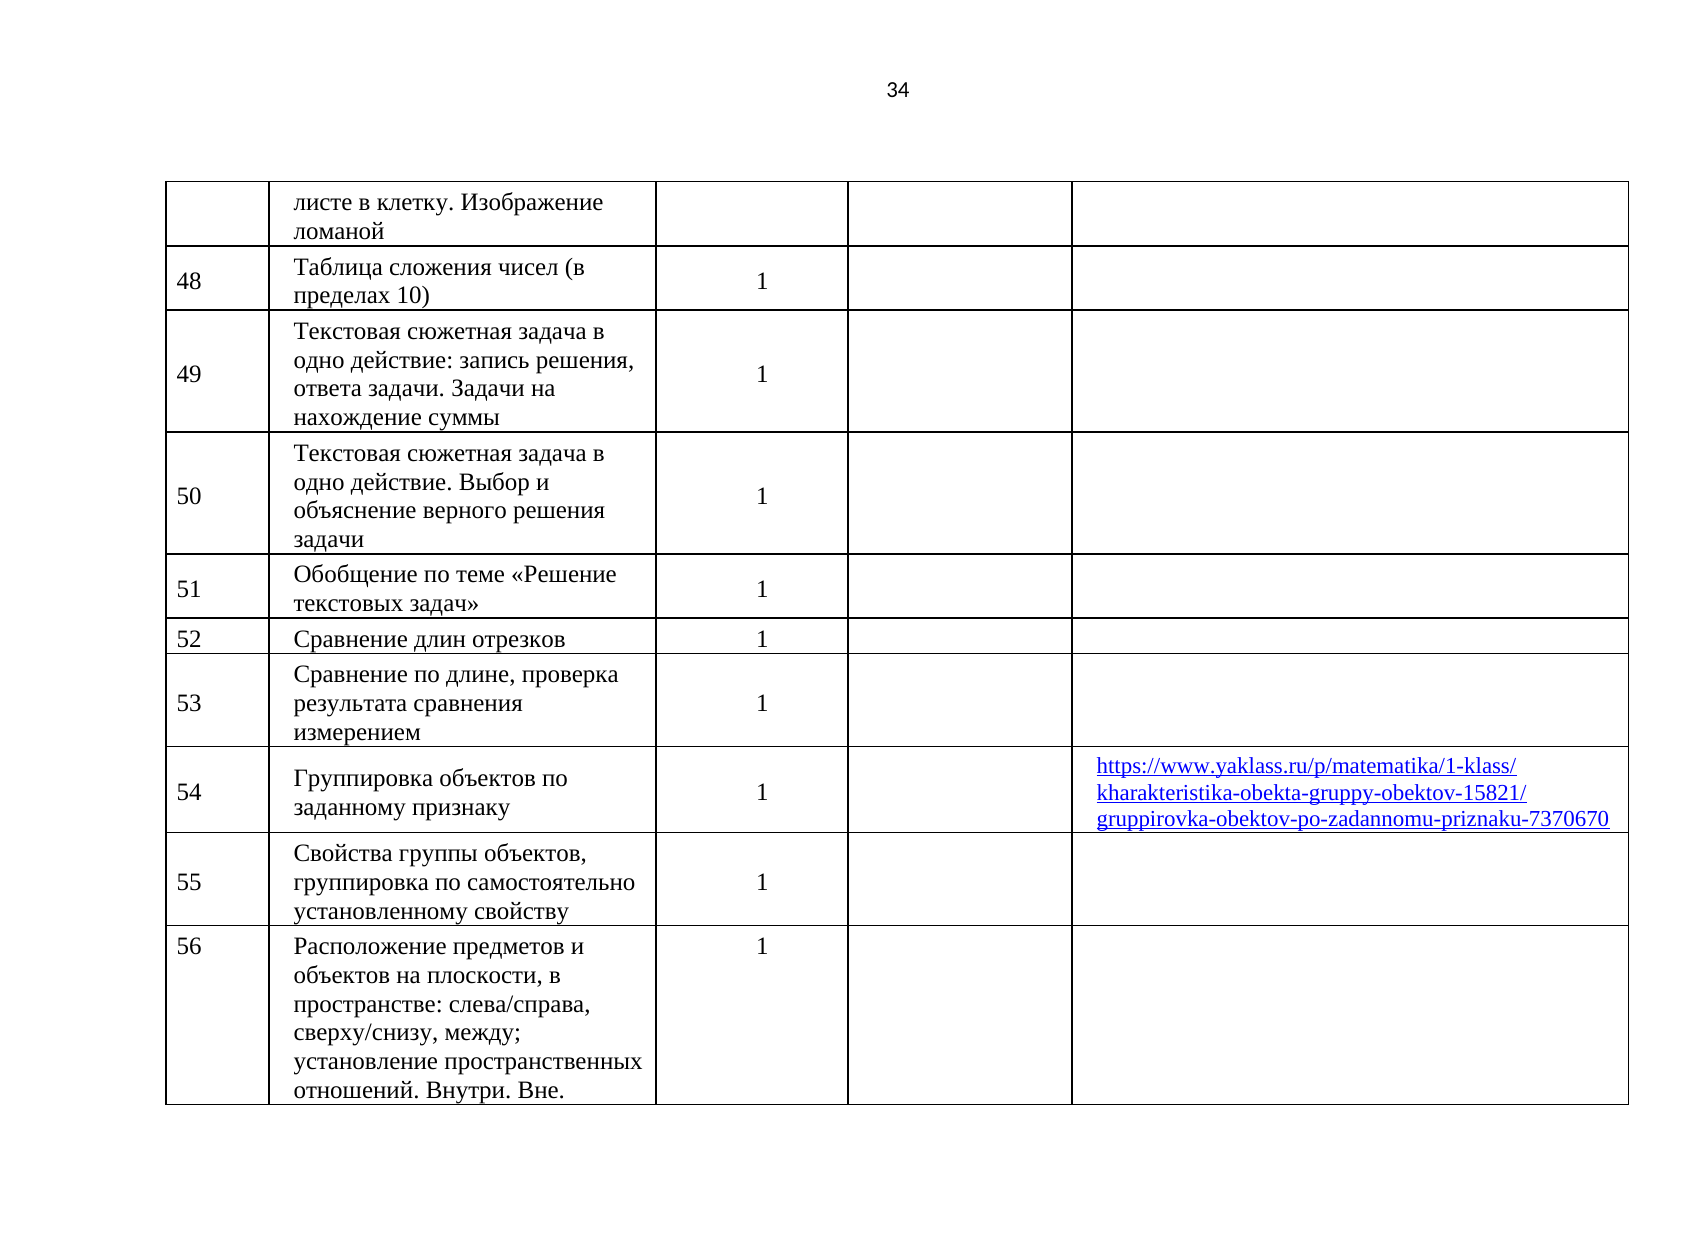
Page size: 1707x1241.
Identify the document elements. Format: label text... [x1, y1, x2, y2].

table_cell https://www.yaklass.ru/p/matematika/1-klass/kharakteristika-obekta-gruppy-obektov-15821/gruppirovka-obektov-po-zadannomu-priznaku-7370670 [1073, 747, 1628, 831]
table_cell Свойства группы объектов, группировка по самостоятельно установленному свойству [270, 833, 655, 924]
table_cell 47 [167, 182, 268, 245]
table_cell 1 [657, 619, 847, 653]
table_cell 50 [167, 433, 268, 553]
table_cell Таблица сложения чисел (в пределах 10) [270, 247, 655, 309]
table_cell 1 [657, 433, 847, 553]
table_cell 1 [657, 311, 847, 431]
table_cell 49 [167, 311, 268, 431]
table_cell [270, 926, 655, 1104]
table_cell [1073, 833, 1628, 924]
table_cell 56 [167, 926, 268, 1104]
table_cell [1073, 654, 1628, 746]
table_cell 1 [657, 926, 847, 1104]
table_cell [1073, 311, 1628, 431]
table_cell Сравнение длин отрезков [270, 619, 655, 653]
table_cell [849, 433, 1071, 553]
table_cell [849, 619, 1071, 653]
table_cell Текстовая сюжетная задача в одно действие: запись решения, ответа задачи. Задачи на нахождение суммы [270, 311, 655, 431]
table_cell 1 [657, 247, 847, 309]
table_cell [1073, 555, 1628, 617]
table_cell Обобщение по теме «Решение текстовых задач» [270, 555, 655, 617]
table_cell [270, 182, 655, 245]
table_cell 53 [167, 654, 268, 746]
table_cell 52 [167, 619, 268, 653]
table_cell [1073, 182, 1628, 245]
table_cell 1 [657, 833, 847, 924]
table_cell 48 [167, 247, 268, 309]
table_cell 1 [657, 182, 847, 245]
table_cell [849, 926, 1071, 1104]
table_cell 51 [167, 555, 268, 617]
table_cell 1 [657, 555, 847, 617]
table_cell [849, 555, 1071, 617]
table_cell [1073, 433, 1628, 553]
table_cell Текстовая сюжетная задача в одно действие. Выбор и объяснение верного решения задачи [270, 433, 655, 553]
table_cell Группировка объектов по заданному признаку [270, 747, 655, 831]
table_cell Сравнение по длине, проверка результата сравнения измерением [270, 654, 655, 746]
table_cell 54 [167, 747, 268, 831]
table_cell 55 [167, 833, 268, 924]
table_cell [1073, 619, 1628, 653]
table_cell 1 [657, 654, 847, 746]
table_cell [849, 833, 1071, 924]
table_cell [1073, 247, 1628, 309]
table_cell [849, 182, 1071, 245]
table_cell [849, 654, 1071, 746]
table_cell 1 [657, 747, 847, 831]
table_cell [849, 247, 1071, 309]
table_cell [1073, 926, 1628, 1104]
table_cell [849, 747, 1071, 831]
table_cell [849, 311, 1071, 431]
